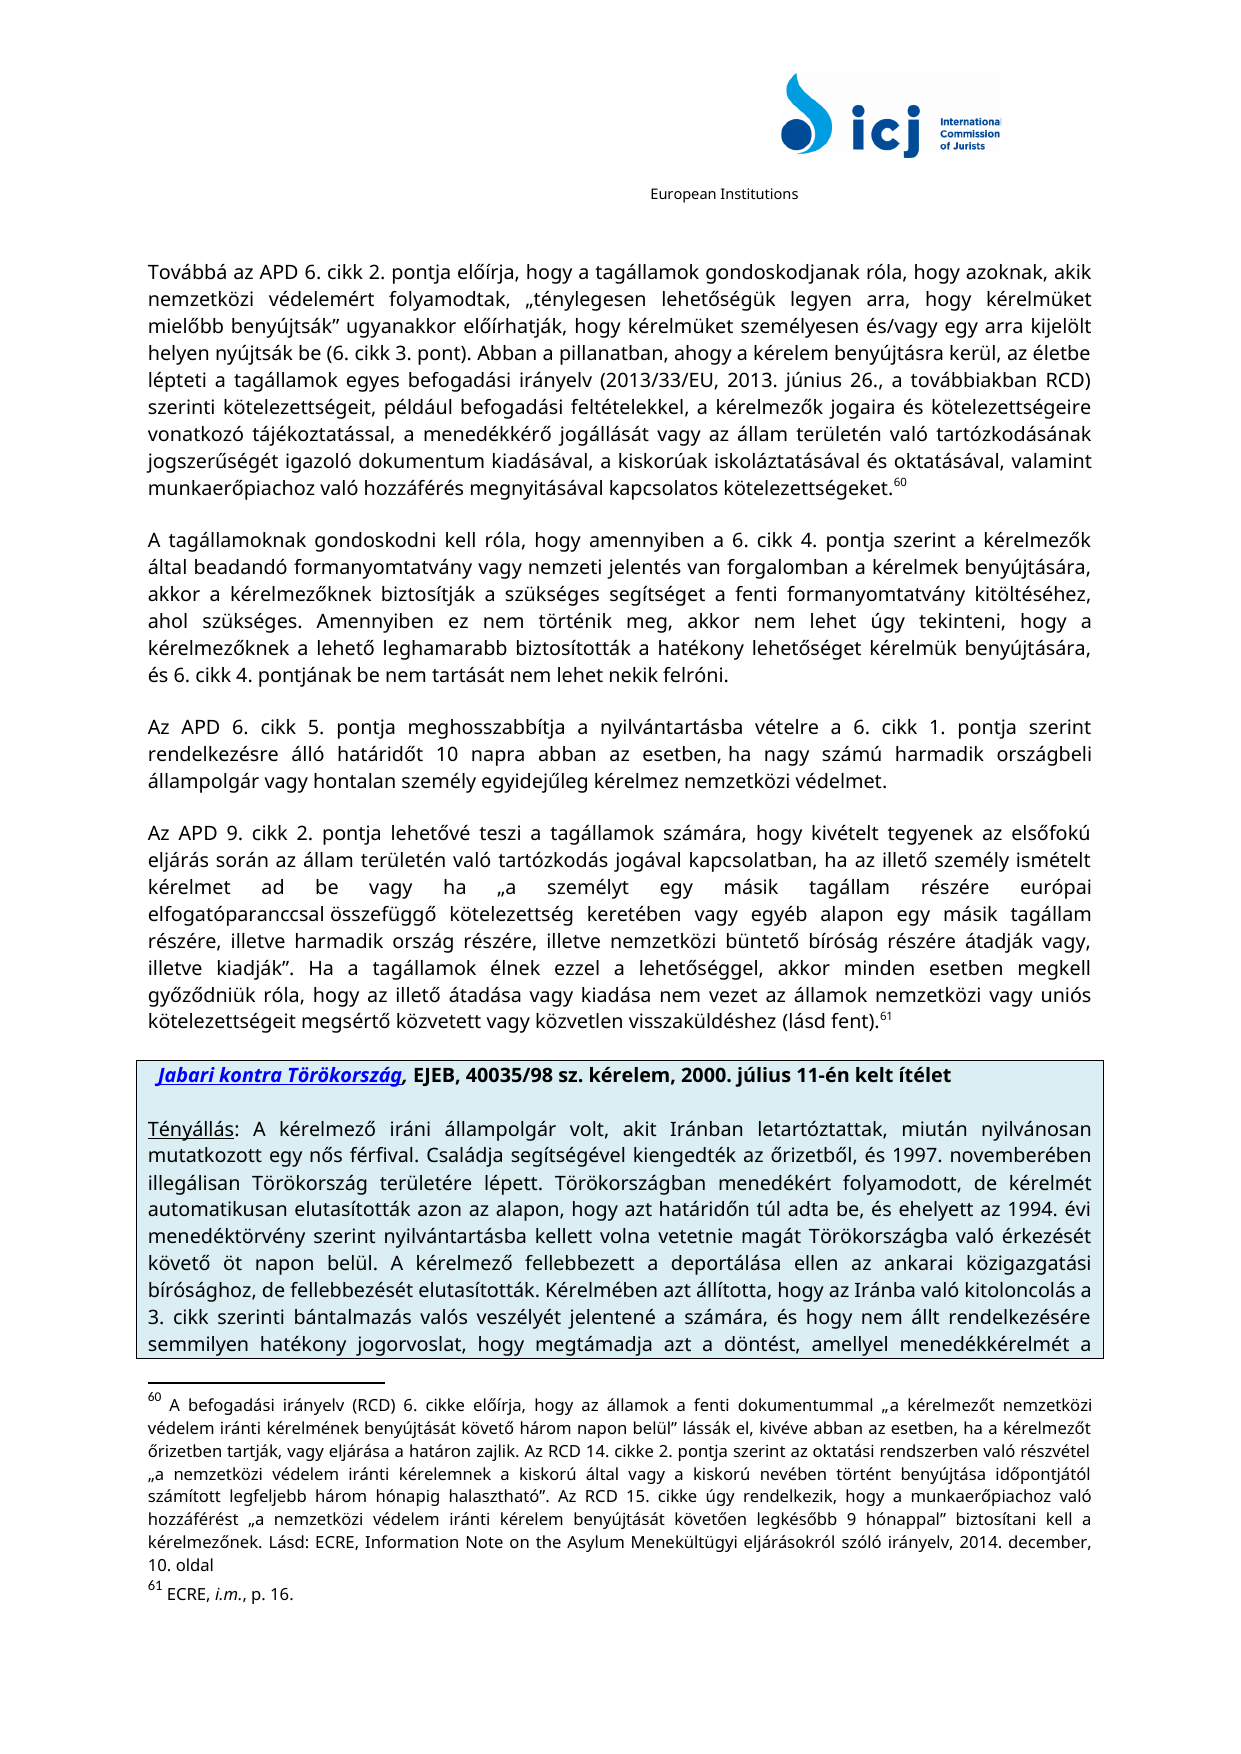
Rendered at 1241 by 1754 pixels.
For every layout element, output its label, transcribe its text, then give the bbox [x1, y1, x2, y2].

picture [781, 73, 1002, 158]
text A tagállamoknak gondoskodni kell róla, hogy amennyiben a 6. cikk 4. pontja szerint a kérelmezők által beadandó formanyomtatvány vagy nemzeti jelentés van forgalomban a kérelmek benyújtására, akkor a kérelmezőknek biztosítják a szükséges segítséget a fenti formanyomtatvány kitöltéséhez, ahol szükséges. Amennyiben ez nem történik meg, akkor nem lehet úgy tekinteni, hogy a kérelmezőknek a lehető leghamarabb biztosították a hatékony lehetőséget kérelmük benyújtására, és 6. cikk 4. pontjának be nem tartását nem lehet nekik felróni. [148, 526, 1093, 688]
text Továbbá az APD 6. cikk 2. pontja előírja, hogy a tagállamok gondoskodjanak róla, hogy azoknak, akik nemzetközi védelemért folyamodtak, „ténylegesen lehetőségük legyen arra, hogy kérelmüket mielőbb benyújtsák” ugyanakkor előírhatják, hogy kérelmüket személyesen és/vagy egy arra kijelölt helyen nyújtsák be (6. cikk 3. pont). Abban a pillanatban, ahogy a kérelem benyújtásra kerül, az életbe lépteti a tagállamok egyes befogadási irányelv (2013/33/EU, 2013. június 26., a továbbiakban RCD) szerinti kötelezettségeit, például befogadási feltételekkel, a kérelmezők jogaira és kötelezettségeire vonatkozó tájékoztatással, a menedékkérő jogállását vagy az állam területén való tartózkodásának jogszerűségét igazoló dokumentum kiadásával, a kiskorúak iskoláztatásával és oktatásával, valamint munkaerőpiachoz való hozzáférés megnyitásával kapcsolatos kötelezettségeket. [148, 258, 1093, 501]
text Az APD 6. cikk 5. pontja meghosszabbítja a nyilvántartásba vételre a 6. cikk 1. pontja szerint rendelkezésre álló határidőt 10 napra abban az esetben, ha nagy számú harmadik országbeli állampolgár vagy hontalan személy egyidejűleg kérelmez nemzetközi védelmet. [148, 713, 1093, 794]
text Az APD 9. cikk 2. pontja lehetővé teszi a tagállamok számára, hogy kivételt tegyenek az elsőfokú eljárás során az állam területén való tartózkodás jogával kapcsolatban, ha az illető személy ismételt kérelmet ad be vagy ha „a személyt egy másik tagállam részére európai elfogatóparanccsal összefüggő kötelezettség keretében vagy egyéb alapon egy másik tagállam részére, illetve harmadik ország részére, illetve nemzetközi büntető bíróság részére átadják vagy, illetve kiadják”. Ha a tagállamok élnek ezzel a lehetőséggel, akkor minden esetben megkell győződniük róla, hogy az illető átadása vagy kiadása nem vezet az államok nemzetközi vagy uniós kötelezettségeit megsértő közvetett vagy közvetlen visszaküldéshez (lásd fent). [148, 819, 1093, 1035]
